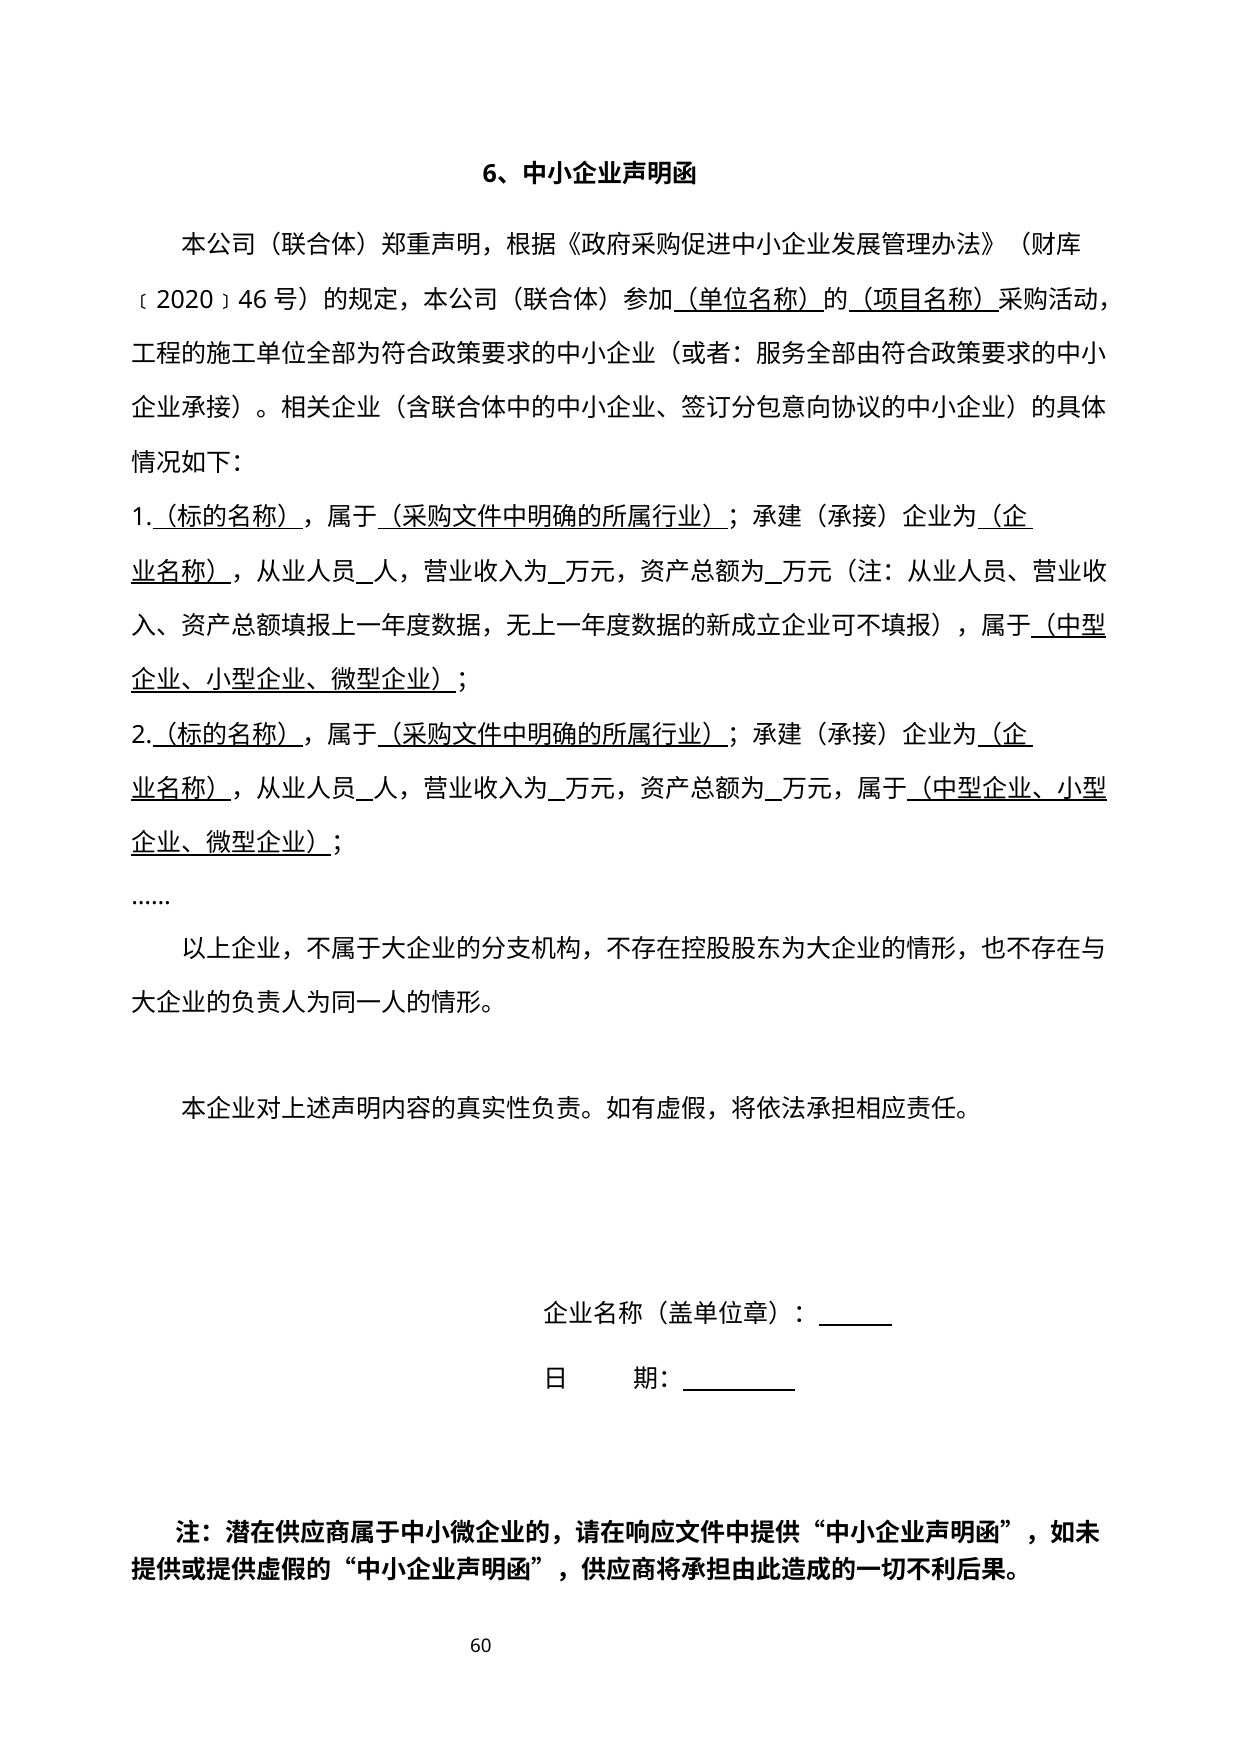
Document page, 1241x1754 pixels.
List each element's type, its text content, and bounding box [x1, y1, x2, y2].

text 注：潜在供应商属于中小微企业的，请在响应文件中提供“中小企业声明函”，如未提供或提供虚假的“中小企业声明函”，供应商将承担由此造成的一切不利后果。 [131, 1513, 1109, 1585]
text 企业名称（盖单位章）： [131, 1293, 1109, 1329]
text 本公司（联合体）郑重声明，根据《政府采购促进中小企业发展管理办法》（财库﹝2020﹞46 号）的规定，本公司（联合体）参加（单位名称）的（项目名称）采购活动，工程的施工单位全部为符合政策要求的中小企业（或者：服务全部由符合政策要求的中小企业承接）。相关企业（含联合体中的中小企业、签订分包意向协议的中小企业）的具体情况如下： [131, 225, 1109, 478]
text 1.（标的名称），属于（采购文件中明确的所属行业）；承建（承接）企业为（企 [131, 497, 1109, 533]
text 业名称），从业人员 人，营业收入为 万元，资产总额为 万元（注：从业人员、营业收入、资产总额填报上一年度数据，无上一年度数据的新成立企业可不填报），属于（中型企业、小型企业、微型企业）； [131, 551, 1109, 696]
text …… [131, 877, 1109, 911]
text 6、中小企业声明函 [131, 149, 1109, 191]
text 2.（标的名称），属于（采购文件中明确的所属行业）；承建（承接）企业为（企 [131, 714, 1109, 750]
text 以上企业，不属于大企业的分支机构，不存在控股股东为大企业的情形，也不存在与大企业的负责人为同一人的情形。 [131, 928, 1109, 1019]
text 日 期： [131, 1358, 1109, 1395]
text 本企业对上述声明内容的真实性负责。如有虚假，将依法承担相应责任。 [131, 1088, 1109, 1124]
text 业名称），从业人员 人，营业收入为 万元，资产总额为 万元，属于（中型企业、小型企业、微型企业）； [131, 768, 1109, 859]
